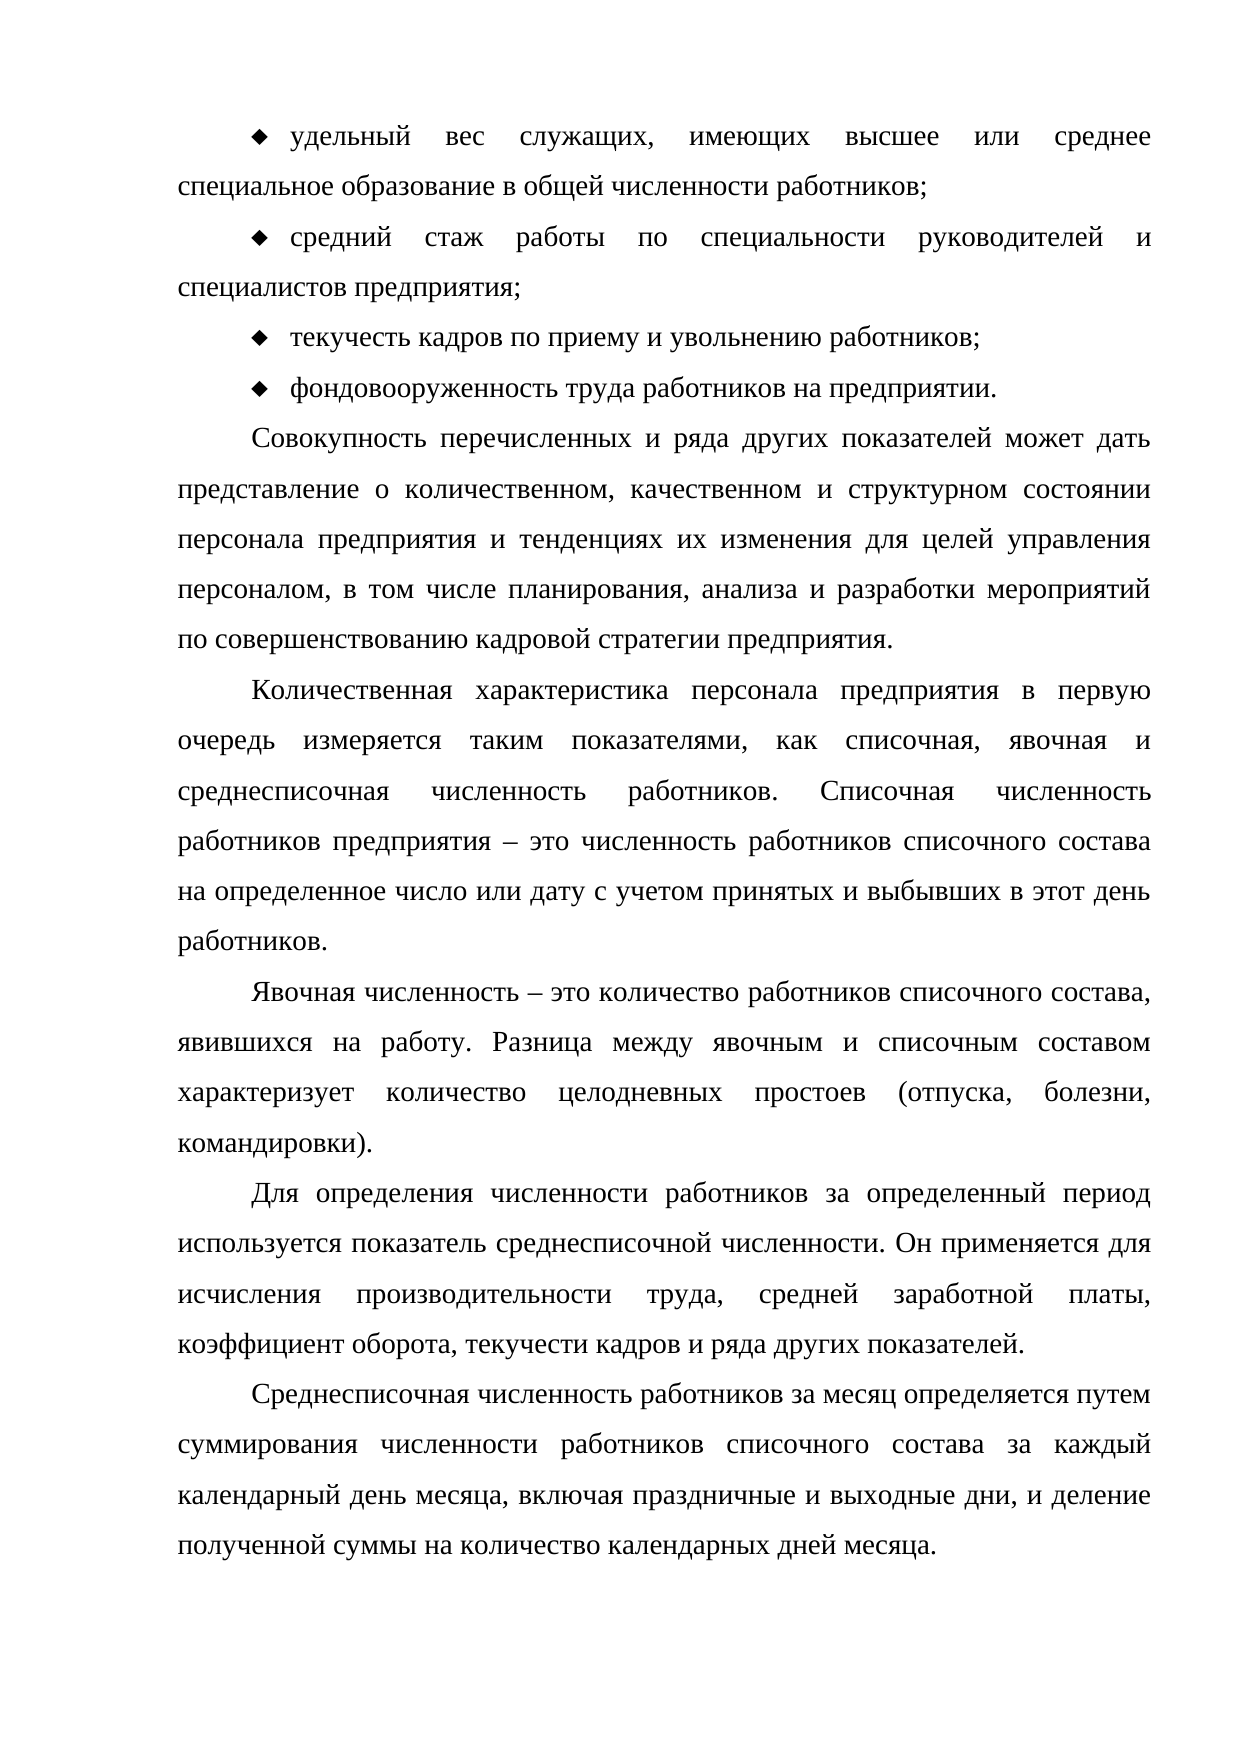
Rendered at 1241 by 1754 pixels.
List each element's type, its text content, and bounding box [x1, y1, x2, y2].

text Количественная характеристика персонала предприятия в первую очередь измеряется таким показателями, как списочная, явочная и среднесписочная численность работников. Списочная численность работников предприятия – это численность работников списочного состава на определенное число или дату с учетом принятых и выбывших в этот день работников. [177, 672, 1152, 957]
text Для определения численности работников за определенный период используется показатель среднесписочной численности. Он применяется для исчисления производительности труда, средней заработной платы, коэффициент оборота, текучести кадров и ряда других показателей. [177, 1175, 1152, 1359]
list фондовооруженность труда работников на предприятии. [177, 370, 1152, 404]
list средний стаж работы по специальности руководителей и специалистов предприятия; [177, 219, 1152, 303]
text Явочная численность – это количество работников списочного состава, явившихся на работу. Разница между явочным и списочным составом характеризует количество целодневных простоев (отпуска, болезни, командировки). [177, 974, 1152, 1158]
text Среднесписочная численность работников за месяц определяется путем суммирования численности работников списочного состава за каждый календарный день месяца, включая праздничные и выходные дни, и деление полученной суммы на количество календарных дней месяца. [177, 1376, 1152, 1561]
list текучесть кадров по приему и увольнению работников; [177, 319, 1152, 353]
text Совокупность перечисленных и ряда других показателей может дать представление о количественном, качественном и структурном состоянии персонала предприятия и тенденциях их изменения для целей управления персоналом, в том числе планирования, анализа и разработки мероприятий по совершенствованию кадровой стратегии предприятия. [177, 420, 1152, 655]
list удельный вес служащих, имеющих высшее или среднее специальное образование в общей численности работников; [177, 118, 1152, 202]
